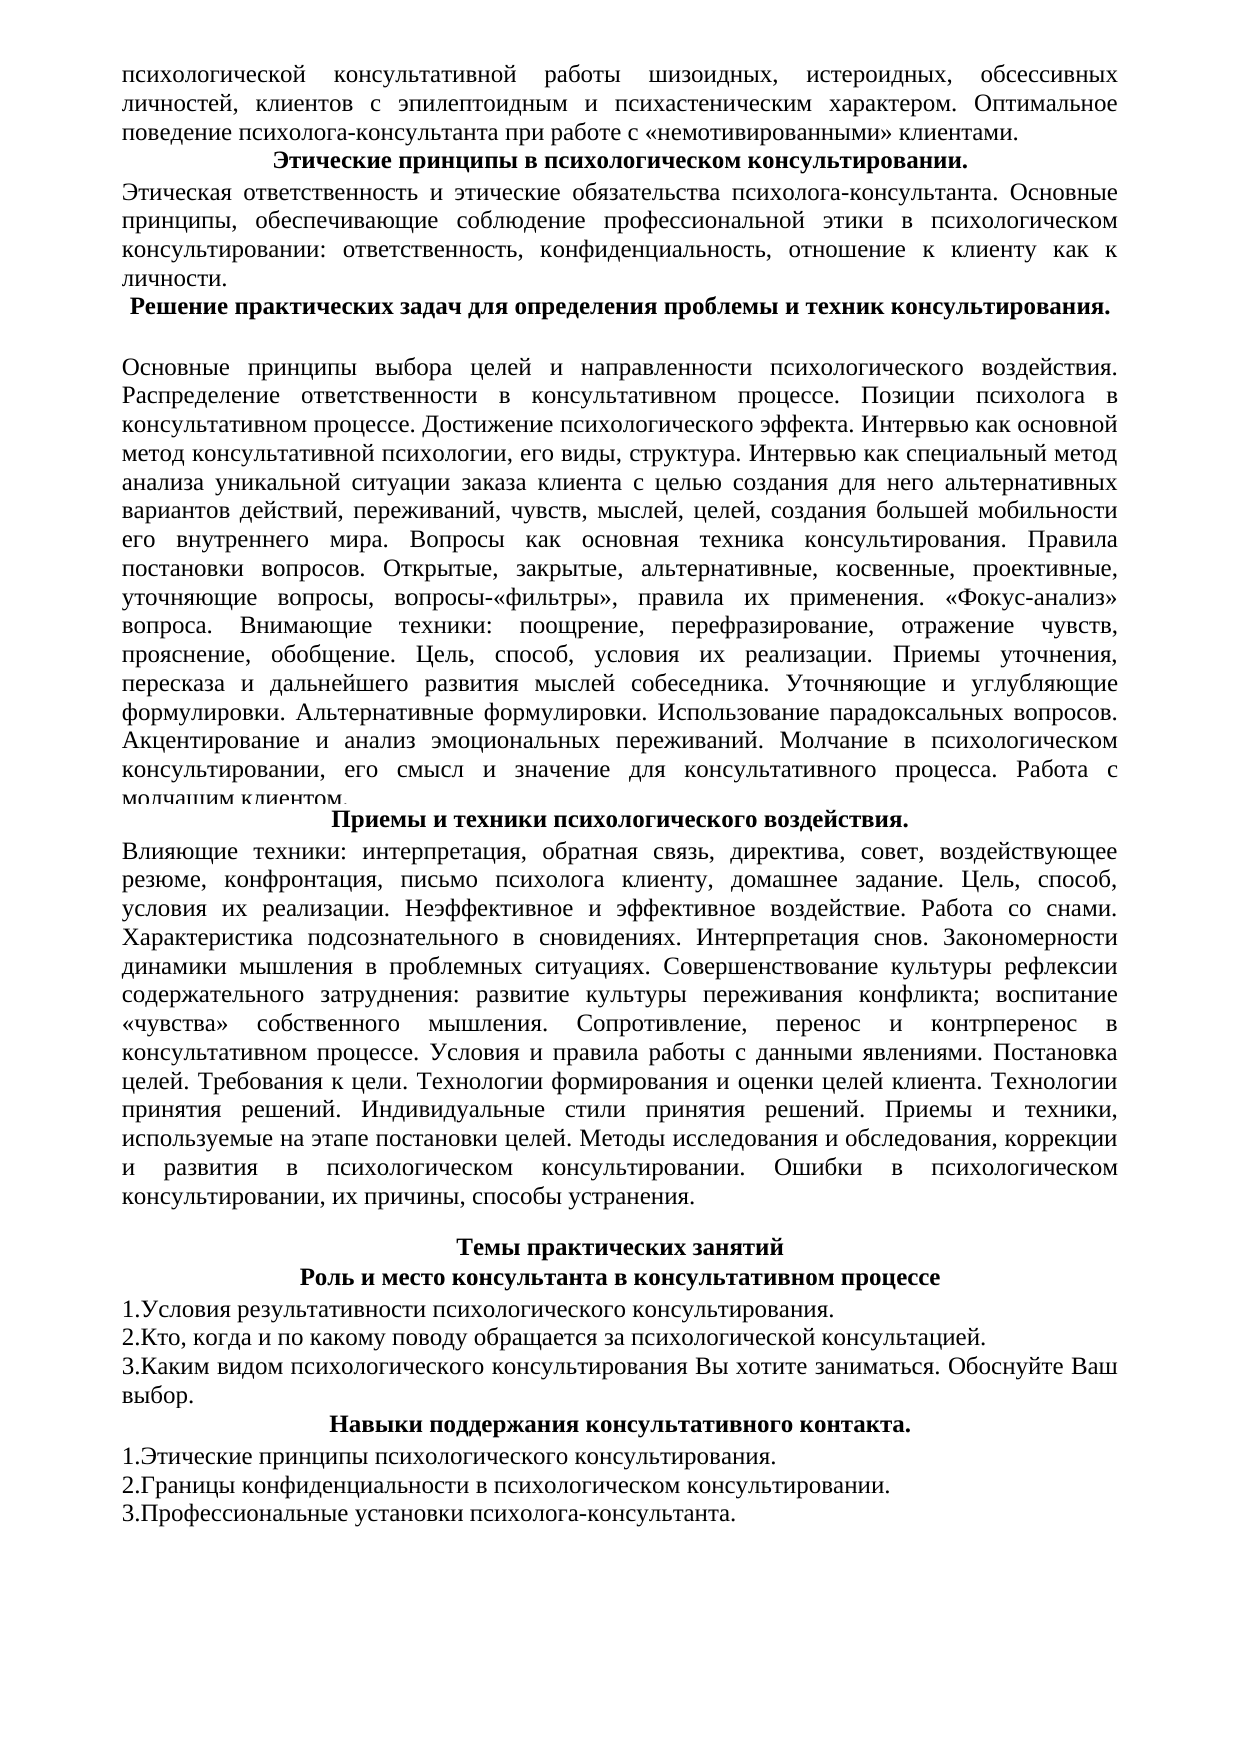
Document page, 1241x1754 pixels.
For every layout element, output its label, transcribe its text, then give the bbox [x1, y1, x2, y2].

table_header психологической консультативной работы шизоидных, истероидных, обсессивных личностей, клиентов с эпилептоидным и психастеническим характером. Оптимальное поведение психолога-консультанта при работе с «немотивированными» клиентами. [118, 59, 1122, 145]
table_cell Решение практических задач для определения проблемы и техник консультирования. [118, 291, 1122, 352]
table_cell Основные принципы выбора целей и направленности психологического воздействия. Распределение ответственности в консультативном процессе. Позиции психолога в консультативном процессе. Достижение психологического эффекта. Интервью как основной метод консультативной психологии, его виды, структура. Интервью как специальный метод анализа уникальной ситуации заказа клиента с целью создания для него альтернативных вариантов действий, переживаний, чувств, мыслей, целей, создания большей мобильности его внутреннего мира. Вопросы как основная техника консультирования. Правила постановки вопросов. Открытые, закрытые, альтернативные, косвенные, проективные, уточняющие вопросы, вопросы-«фильтры», правила их применения. «Фокус-анализ» вопроса. Внимающие техники: поощрение, перефразирование, отражение чувств, прояснение, обобщение. Цель, способ, условия их реализации. Приемы уточнения, пересказа и дальнейшего развития мыслей собеседника. Уточняющие и углубляющие формулировки. Альтернативные формулировки. Использование парадоксальных вопросов. Акцентирование и анализ эмоциональных переживаний. Молчание в психологическом консультировании, его смысл и значение для консультативного процесса. Работа с молчащим клиентом. [118, 352, 1122, 804]
table_cell Навыки поддержания консультативного контакта. [118, 1409, 1122, 1441]
table_cell Приемы и техники психологического воздействия. [118, 804, 1122, 836]
table_cell Влияющие техники: интерпретация, обратная связь, директива, совет, воздействующее резюме, конфронтация, письмо психолога клиенту, домашнее задание. Цель, способ, условия их реализации. Неэффективное и эффективное воздействие. Работа со снами. Характеристика подсознательного в сновидениях. Интерпретация снов. Закономерности динамики мышления в проблемных ситуациях. Совершенствование культуры рефлексии содержательного затруднения: развитие культуры переживания конфликта; воспитание «чувства» собственного мышления. Сопротивление, перенос и контрперенос в консультативном процессе. Условия и правила работы с данными явлениями. Постановка целей. Требования к цели. Технологии формирования и оценки целей клиента. Технологии принятия решений. Индивидуальные стили принятия решений. Приемы и техники, используемые на этапе постановки целей. Методы исследования и обследования, коррекции и развития в психологическом консультировании. Ошибки в психологическом консультировании, их причины, способы устранения. [118, 836, 1122, 1232]
table_cell Роль и место консультанта в консультативном процессе [118, 1262, 1122, 1294]
table_cell Этические принципы в психологическом консультировании. [118, 145, 1122, 177]
table_cell Темы практических занятий [118, 1232, 1122, 1261]
table_cell 1.Условия результативности психологического консультирования. 2.Кто, когда и по какому поводу обращается за психологической консультацией. 3.Каким видом психологического консультирования Вы хотите заниматься. Обоснуйте Ваш выбор. [118, 1294, 1122, 1408]
table_cell 1.Этические принципы психологического консультирования. 2.Границы конфиденциальности в психологическом консультировании. 3.Профессиональные установки психолога-консультанта. [118, 1441, 1122, 1527]
table_cell Этическая ответственность и этические обязательства психолога-консультанта. Основные принципы, обеспечивающие соблюдение профессиональной этики в психологическом консультировании: ответственность, конфиденциальность, отношение к клиенту как к личности. [118, 177, 1122, 291]
